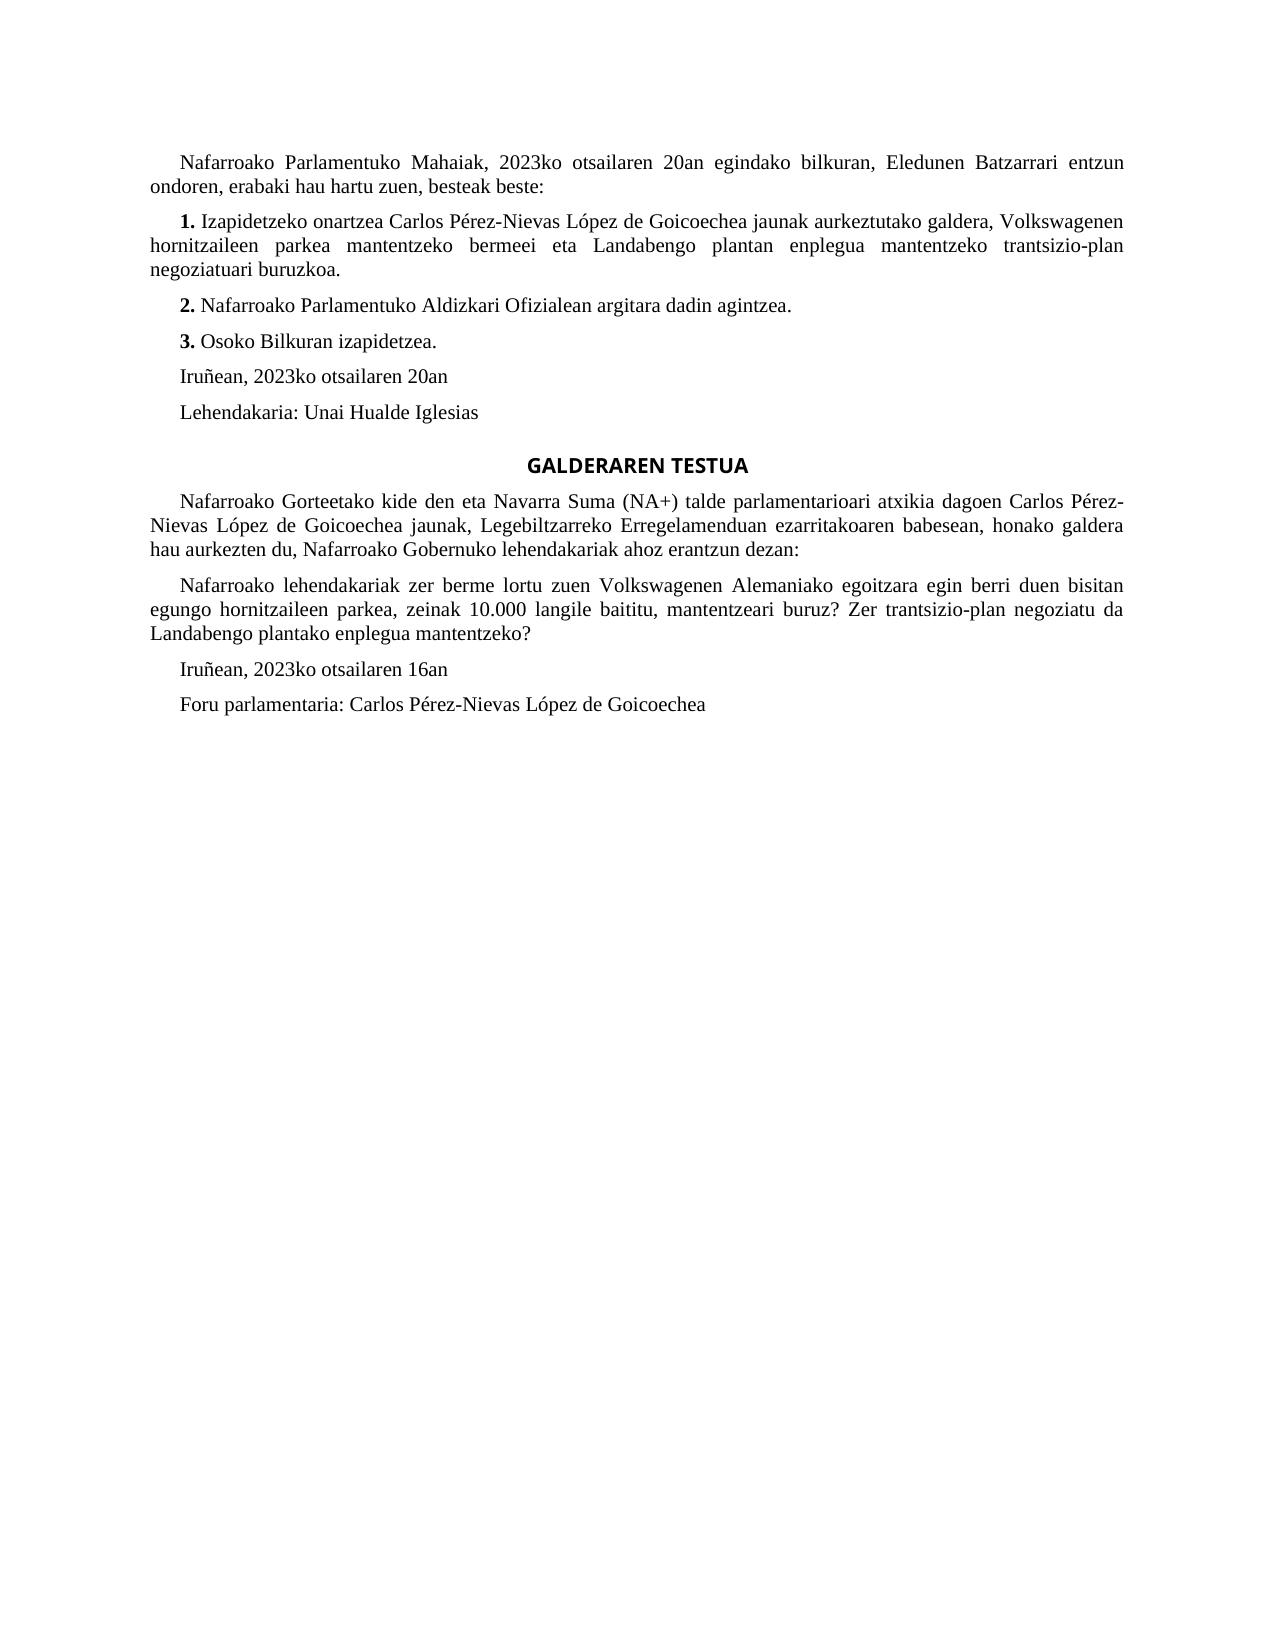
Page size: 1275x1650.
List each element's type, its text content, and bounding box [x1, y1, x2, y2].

text Nafarroako lehendakariak zer berme lortu zuen Volkswagenen Alemaniako egoitzara egin berri duen bisitan egungo hornitzaileen parkea, zeinak 10.000 langile baititu, mantentzeari buruz? Zer trantsizio-plan negoziatu da Landabengo plantako enplegua mantentzeko? [150, 573, 1125, 645]
text 2. Nafarroako Parlamentuko Aldizkari Ofizialean argitara dadin agintzea. [150, 293, 1125, 317]
text Iruñean, 2023ko otsailaren 16an [150, 657, 1125, 681]
text GALDERAREN TESTUA [150, 454, 1125, 478]
text Iruñean, 2023ko otsailaren 20an [150, 365, 1125, 389]
text 1. Izapidetzeko onartzea Carlos Pérez-Nievas López de Goicoechea jaunak aurkeztutako galdera, Volkswagenen hornitzaileen parkea mantentzeko bermeei eta Landabengo plantan enplegua mantentzeko trantsizio-plan negoziatuari buruzkoa. [150, 210, 1125, 282]
text Nafarroako Parlamentuko Mahaiak, 2023ko otsailaren 20an egindako bilkuran, Eledunen Batzarrari entzun ondoren, erabaki hau hartu zuen, besteak beste: [150, 150, 1125, 198]
text Nafarroako Gorteetako kide den eta Navarra Suma (NA+) talde parlamentarioari atxikia dagoen Carlos Pérez-Nievas López de Goicoechea jaunak, Legebiltzarreko Erregelamenduan ezarritakoaren babesean, honako galdera hau aurkezten du, Nafarroako Gobernuko lehendakariak ahoz erantzun dezan: [150, 490, 1125, 562]
text Foru parlamentaria: Carlos Pérez-Nievas López de Goicoechea [150, 693, 1125, 717]
text Lehendakaria: Unai Hualde Iglesias [150, 401, 1125, 424]
text 3. Osoko Bilkuran izapidetzea. [150, 329, 1125, 353]
